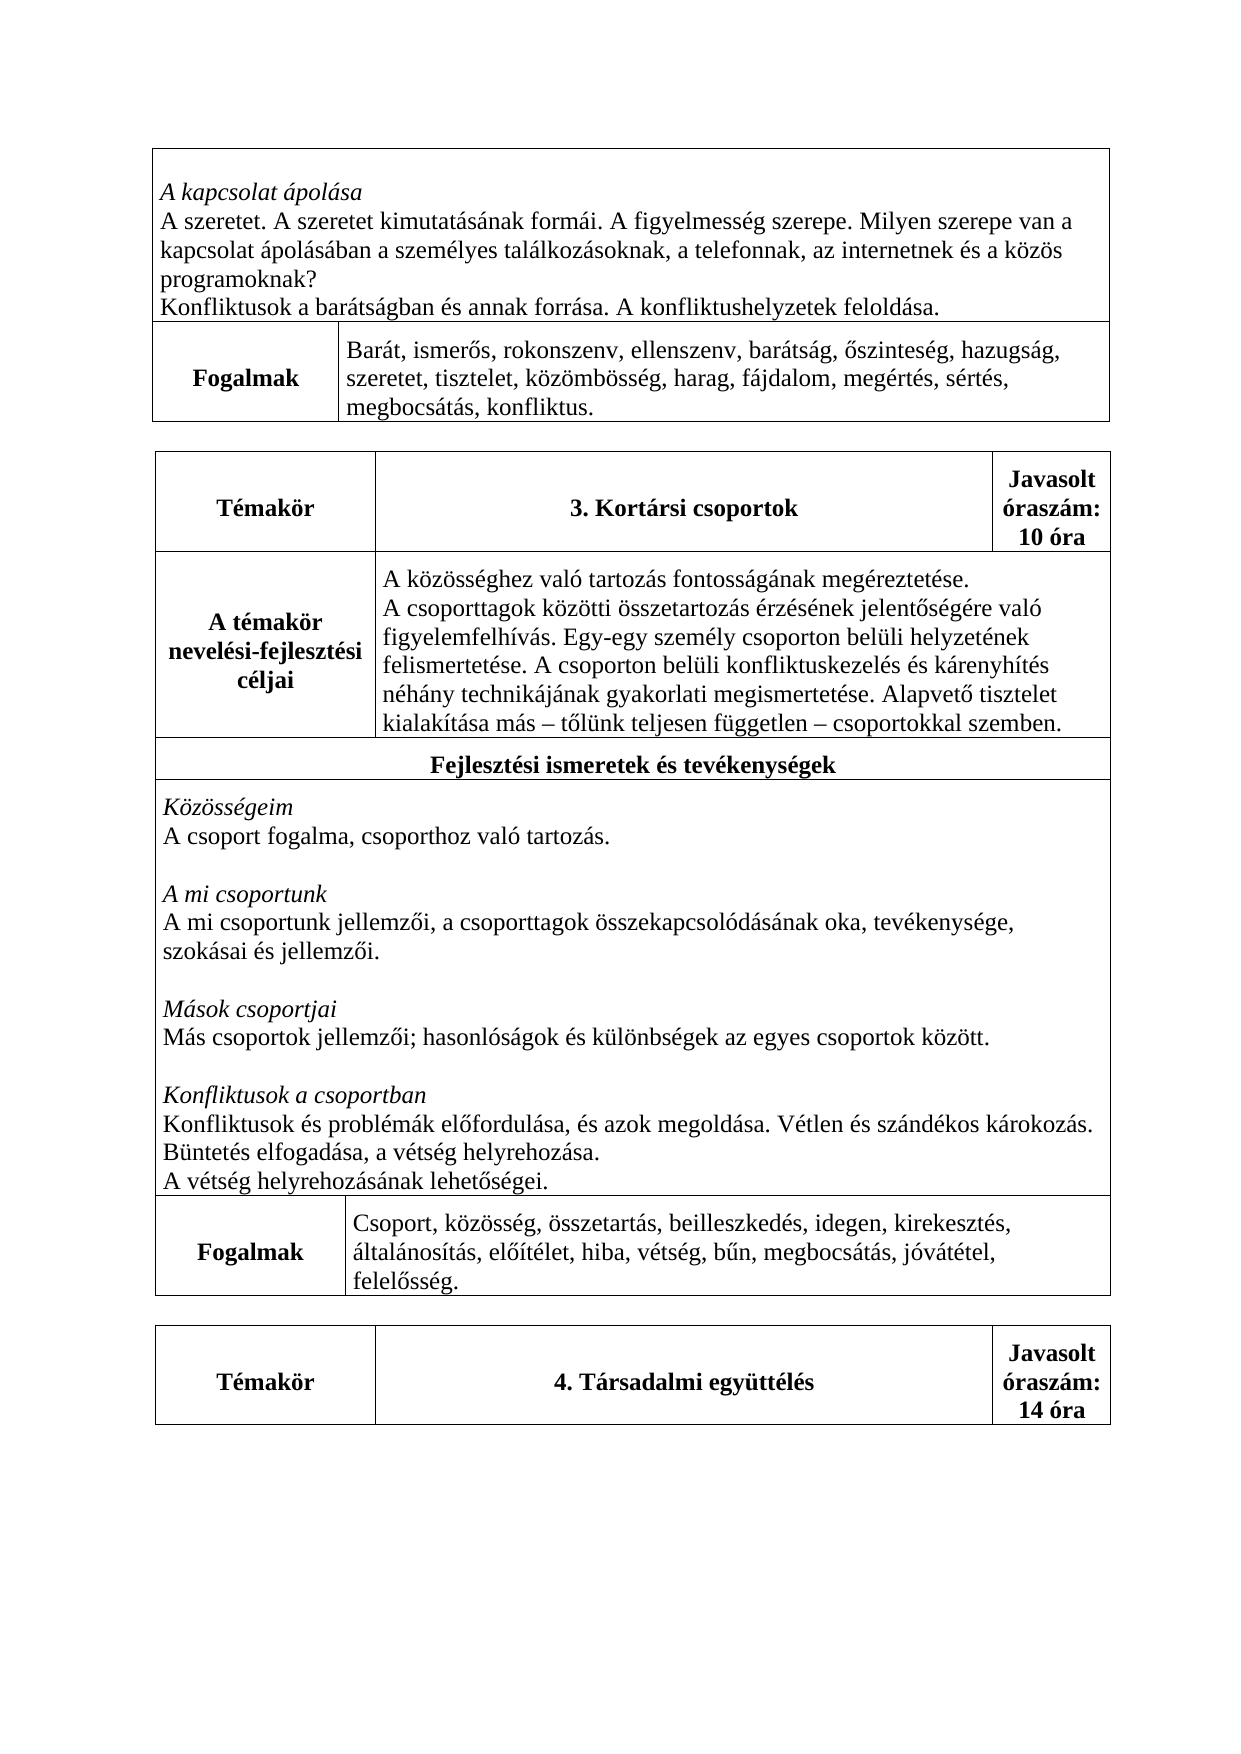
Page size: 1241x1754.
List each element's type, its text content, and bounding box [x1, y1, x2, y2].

table_header 3. Kortársi csoportok [376, 452, 992, 551]
table_header Témakör [156, 1326, 375, 1424]
table_cell A közösséghez való tartozás fontosságának megéreztetése. A csoporttagok közötti összetartozás érzésének jelentőségére való figyelemfelhívás. Egy-egy személy csoporton belüli helyzetének felismertetése. A csoporton belüli konfliktuskezelés és kárenyhítés néhány technikájának gyakorlati megismertetése. Alapvető tisztelet kialakítása más – tőlünk teljesen független – csoportokkal szemben. [376, 552, 1110, 737]
table_cell Fogalmak [156, 1196, 345, 1295]
table_cell Fejlesztési ismeretek és tevékenységek [156, 738, 1110, 779]
table_header Javasolt óraszám: 10 óra [993, 452, 1110, 551]
table_cell Közösségeim A csoport fogalma, csoporthoz való tartozás. A mi csoportunk A mi csoportunk jellemzői, a csoporttagok összekapcsolódásának oka, tevékenysége, szokásai és jellemzői. Mások csoportjai Más csoportok jellemzői; hasonlóságok és különbségek az egyes csoportok között. Konfliktusok a csoportban Konfliktusok és problémák előfordulása, és azok megoldása. Vétlen és szándékos károkozás. Büntetés elfogadása, a vétség helyrehozása. A vétség helyrehozásának lehetőségei. [156, 780, 1110, 1195]
table_cell Barát, ismerős, rokonszenv, ellenszenv, barátság, őszinteség, hazugság, szeretet, tisztelet, közömbösség, harag, fájdalom, megértés, sértés, megbocsátás, konfliktus. [339, 322, 1109, 421]
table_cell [153, 149, 1109, 321]
table_header 4. Társadalmi együttélés [376, 1326, 992, 1424]
table_cell A témakör nevelési-fejlesztési céljai [156, 552, 375, 737]
table_header Témakör [156, 452, 375, 551]
table_header Javasolt óraszám: 14 óra [993, 1326, 1110, 1424]
table_cell Fogalmak [153, 322, 338, 421]
table_cell Csoport, közösség, összetartás, beilleszkedés, idegen, kirekesztés, általánosítás, előítélet, hiba, vétség, bűn, megbocsátás, jóvátétel, felelősség. [346, 1196, 1110, 1295]
